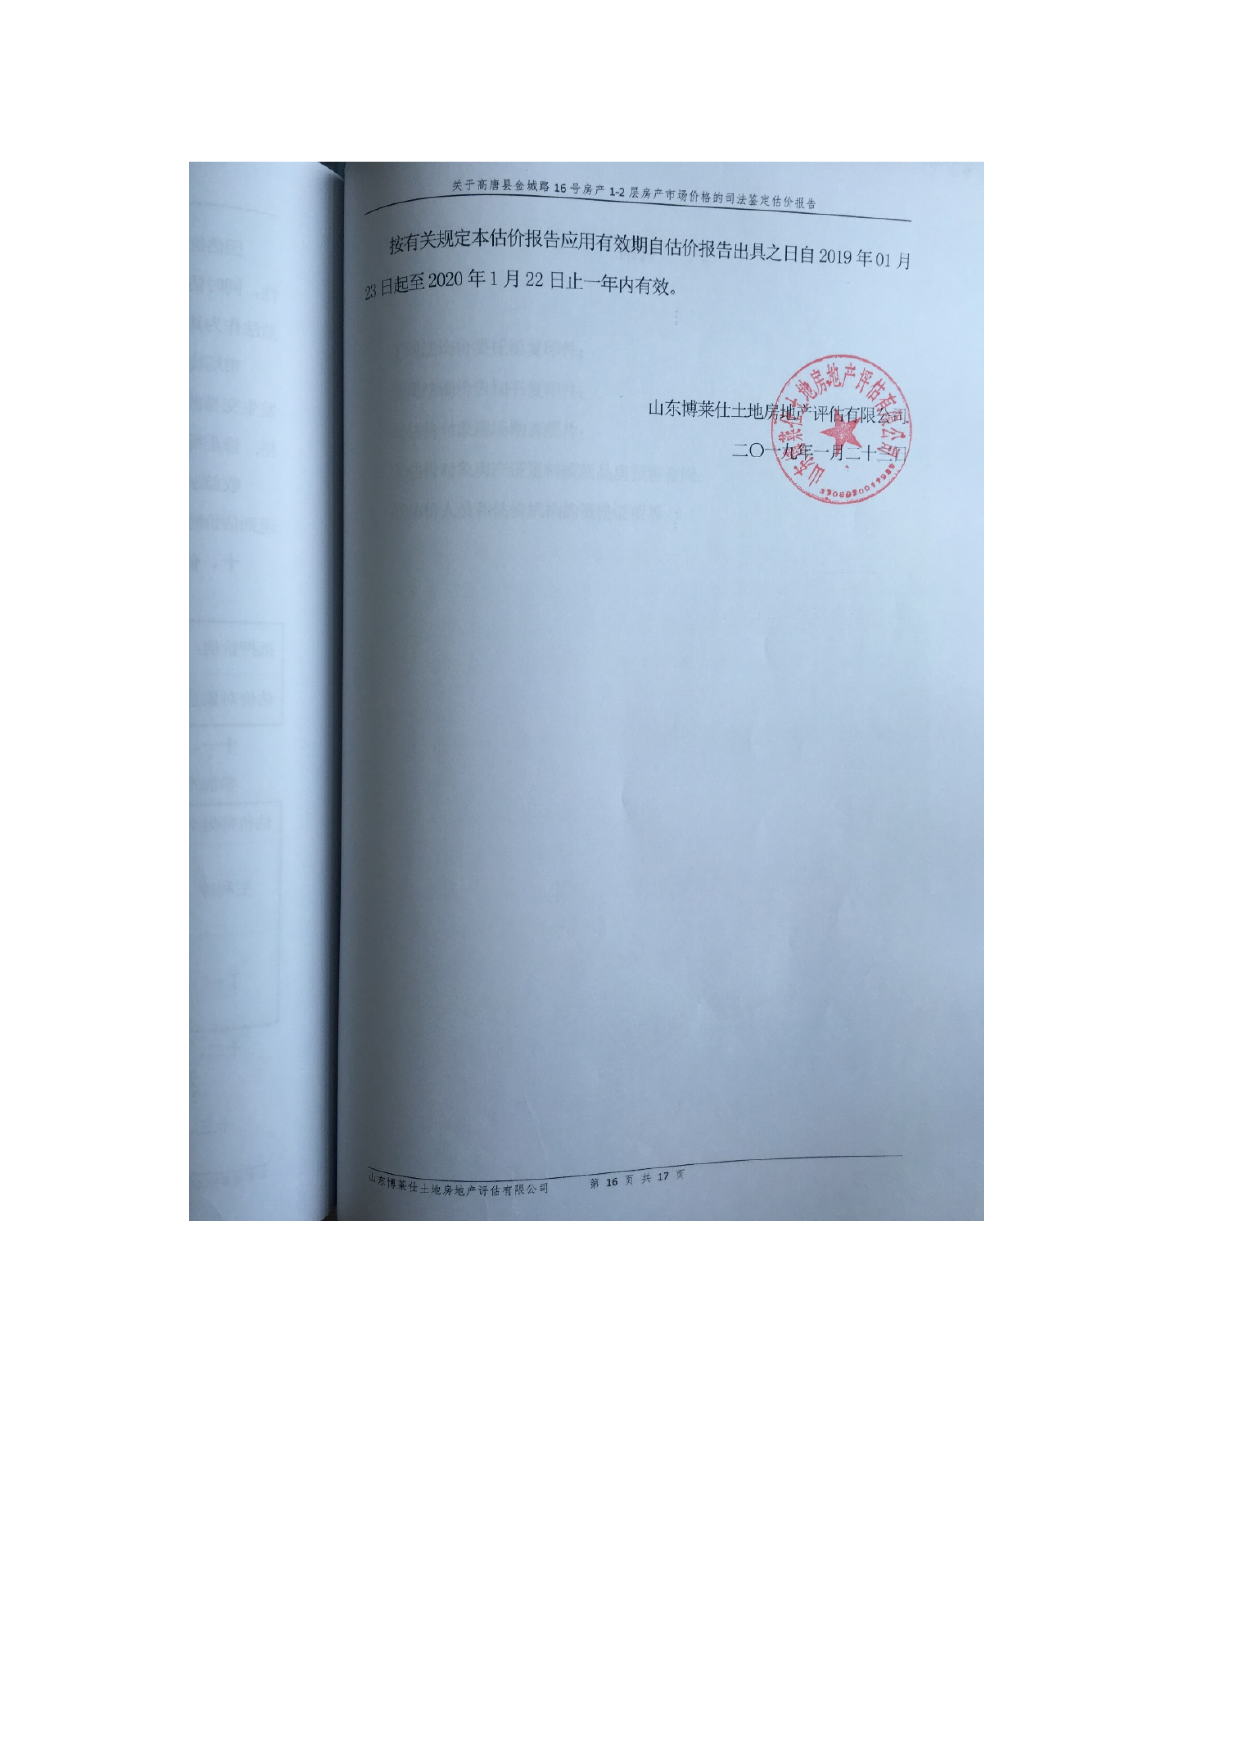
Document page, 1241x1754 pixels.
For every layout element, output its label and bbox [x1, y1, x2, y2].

picture [189, 163, 984, 1220]
